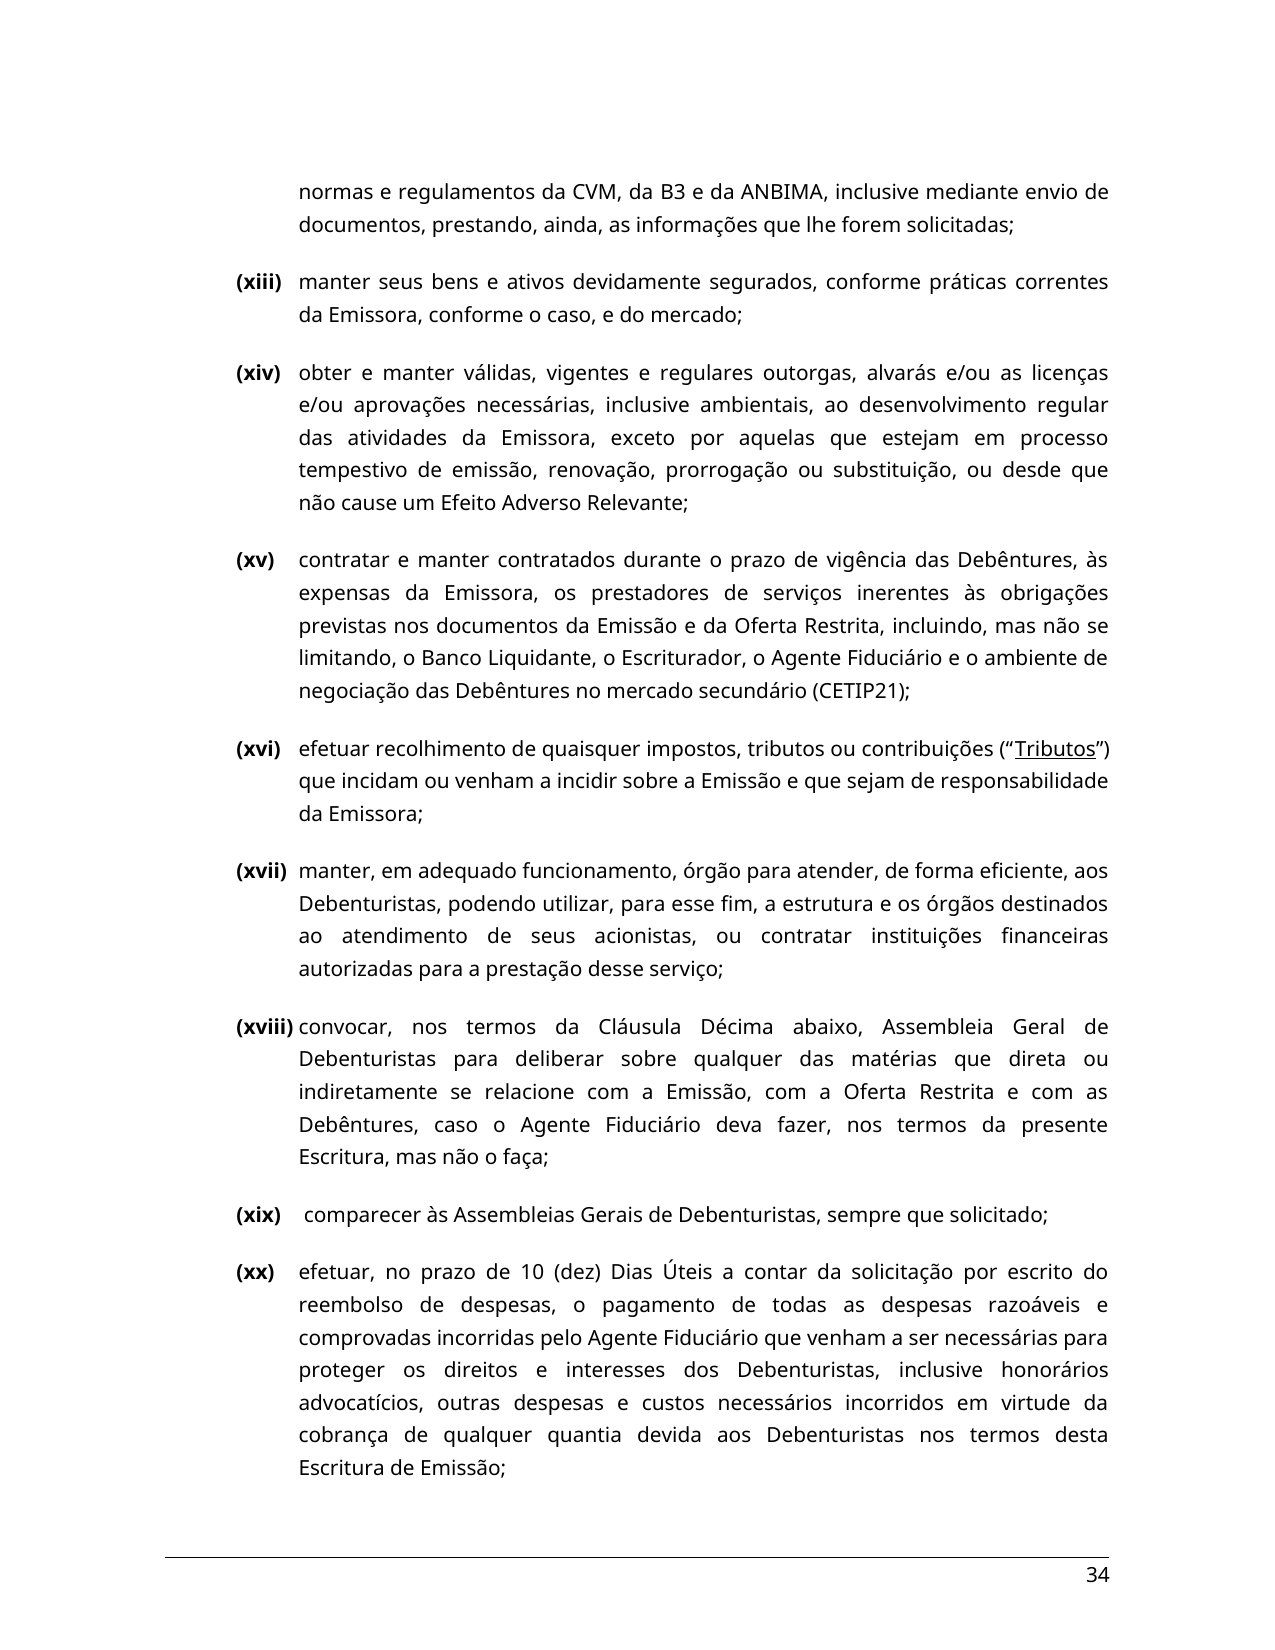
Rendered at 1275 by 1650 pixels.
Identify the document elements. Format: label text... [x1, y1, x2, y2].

list efetuar recolhimento de quaisquer impostos, tributos ou contribuições (“Tributos”) que incidam ou venham a incidir sobre a Emissão e que sejam de responsabilidade da Emissora; [236, 734, 1109, 827]
list manter, em adequado funcionamento, órgão para atender, de forma eficiente, aos Debenturistas, podendo utilizar, para esse fim, a estrutura e os órgãos destinados ao atendimento de seus acionistas, ou contratar instituições financeiras autorizadas para a prestação desse serviço; [236, 856, 1109, 983]
list convocar, nos termos da Cláusula Décima abaixo, Assembleia Geral de Debenturistas para deliberar sobre qualquer das matérias que direta ou indiretamente se relacione com a Emissão, com a Oferta Restrita e com as Debêntures, caso o Agente Fiduciário deva fazer, nos termos da presente Escritura, mas não o faça; [236, 1012, 1109, 1171]
list obter e manter válidas, vigentes e regulares outorgas, alvarás e/ou as licenças e/ou aprovações necessárias, inclusive ambientais, ao desenvolvimento regular das atividades da Emissora, exceto por aquelas que estejam em processo tempestivo de emissão, renovação, prorrogação ou substituição, ou desde que não cause um Efeito Adverso Relevante; [236, 358, 1109, 516]
list efetuar, no prazo de 10 (dez) Dias Úteis a contar da solicitação por escrito do reembolso de despesas, o pagamento de todas as despesas razoáveis e comprovadas incorridas pelo Agente Fiduciário que venham a ser necessárias para proteger os direitos e interesses dos Debenturistas, inclusive honorários advocatícios, outras despesas e custos necessários incorridos em virtude da cobrança de qualquer quantia devida aos Debenturistas nos termos desta Escritura de Emissão; [236, 1257, 1109, 1482]
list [236, 177, 1109, 238]
list contratar e manter contratados durante o prazo de vigência das Debêntures, às expensas da Emissora, os prestadores de serviços inerentes às obrigações previstas nos documentos da Emissão e da Oferta Restrita, incluindo, mas não se limitando, o Banco Liquidante, o Escriturador, o Agente Fiduciário e o ambiente de negociação das Debêntures no mercado secundário (CETIP21); [236, 546, 1109, 704]
list comparecer às Assembleias Gerais de Debenturistas, sempre que solicitado; [236, 1200, 1109, 1228]
list manter seus bens e ativos devidamente segurados, conforme práticas correntes da Emissora, conforme o caso, e do mercado; [236, 267, 1109, 328]
